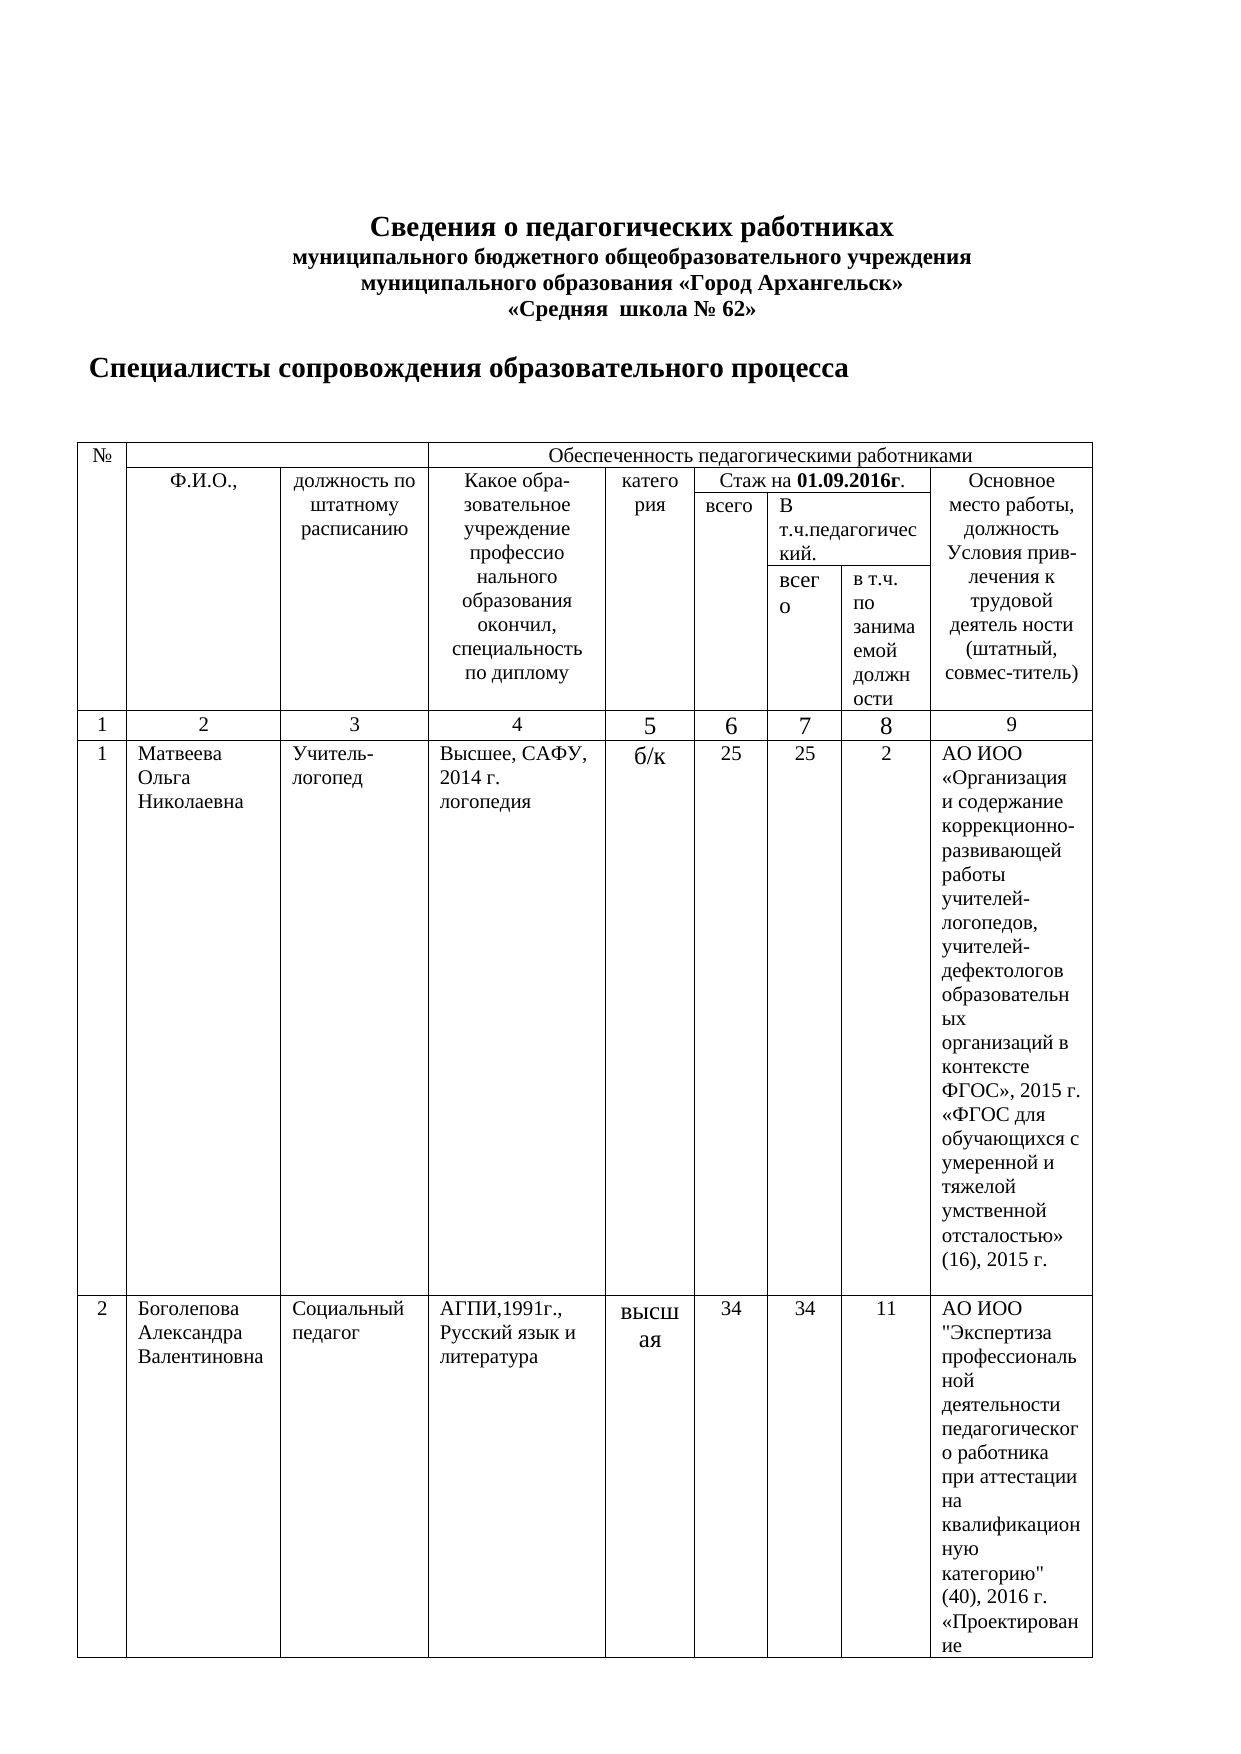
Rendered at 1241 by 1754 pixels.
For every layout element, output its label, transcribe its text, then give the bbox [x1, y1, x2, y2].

table_cell всего [768, 566, 841, 710]
table_cell 3 [281, 711, 428, 740]
table_cell АО ИОО «Организация и содержание коррекционно-развивающей работы учителей-логопедов, учителей-дефектологов образовательных организаций в контексте ФГОС», 2015 г. «ФГОС для обучающихся с умеренной и тяжелой умственной отсталостью» (16), 2015 г. [931, 741, 1092, 1295]
table_cell 2 [127, 711, 280, 740]
table_cell 7 [768, 711, 841, 740]
table_cell 4 [429, 711, 605, 740]
table_cell Учитель-логопед [281, 741, 428, 1295]
table_cell 2 [842, 741, 930, 1295]
table_header [127, 443, 428, 467]
table_cell В т.ч.педагогический. [768, 493, 930, 565]
table_cell Какое обра-зовательное учреждение профессио нального образования окончил, специальность по диплому [429, 468, 605, 710]
table_cell 34 [695, 1296, 767, 1657]
table_cell 8 [842, 711, 930, 740]
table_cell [931, 1296, 1092, 1657]
table_cell 11 [842, 1296, 930, 1657]
table_cell 6 [695, 711, 767, 740]
table_header № [78, 443, 126, 710]
text муниципального бюджетного общеобразовательного учреждения [89, 243, 1175, 269]
table_cell в т.ч. по занимаемой должности [842, 566, 930, 710]
table_cell 2 [78, 1296, 126, 1657]
table_cell Стаж на 01.09.2016г. [695, 468, 930, 492]
table_cell 25 [768, 741, 841, 1295]
text муниципального образования «Город Архангельск» [89, 269, 1175, 295]
table_cell категория [606, 468, 694, 710]
table_cell Высшее, САФУ, 2014 г. логопедия [429, 741, 605, 1295]
table_cell 9 [931, 711, 1092, 740]
table_cell должность по штатному расписанию [281, 468, 428, 710]
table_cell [429, 1296, 605, 1657]
table_cell всего [695, 493, 767, 710]
subtitle Сведения о педагогических работниках [89, 209, 1175, 243]
text «Средняя школа № 62» [89, 295, 1175, 322]
table_cell 5 [606, 711, 694, 740]
table_cell б/к [606, 741, 694, 1295]
table_cell 1 [78, 741, 126, 1295]
table_cell Матвеева Ольга Николаевна [127, 741, 280, 1295]
table_cell Социальный педагог [281, 1296, 428, 1657]
table_cell Основное место работы, должность Условия прив-лечения к трудовой деятель ности (штатный, совмес-титель) [931, 468, 1092, 710]
table_header Обеспеченность педагогическими работниками [429, 443, 1092, 467]
table_cell 34 [768, 1296, 841, 1657]
table_cell высшая [606, 1296, 694, 1657]
text Специалисты сопровождения образовательного процесса [89, 351, 1175, 384]
table_cell 25 [695, 741, 767, 1295]
table_cell Ф.И.О., [127, 468, 280, 710]
table_cell 1 [78, 711, 126, 740]
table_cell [127, 1296, 280, 1657]
